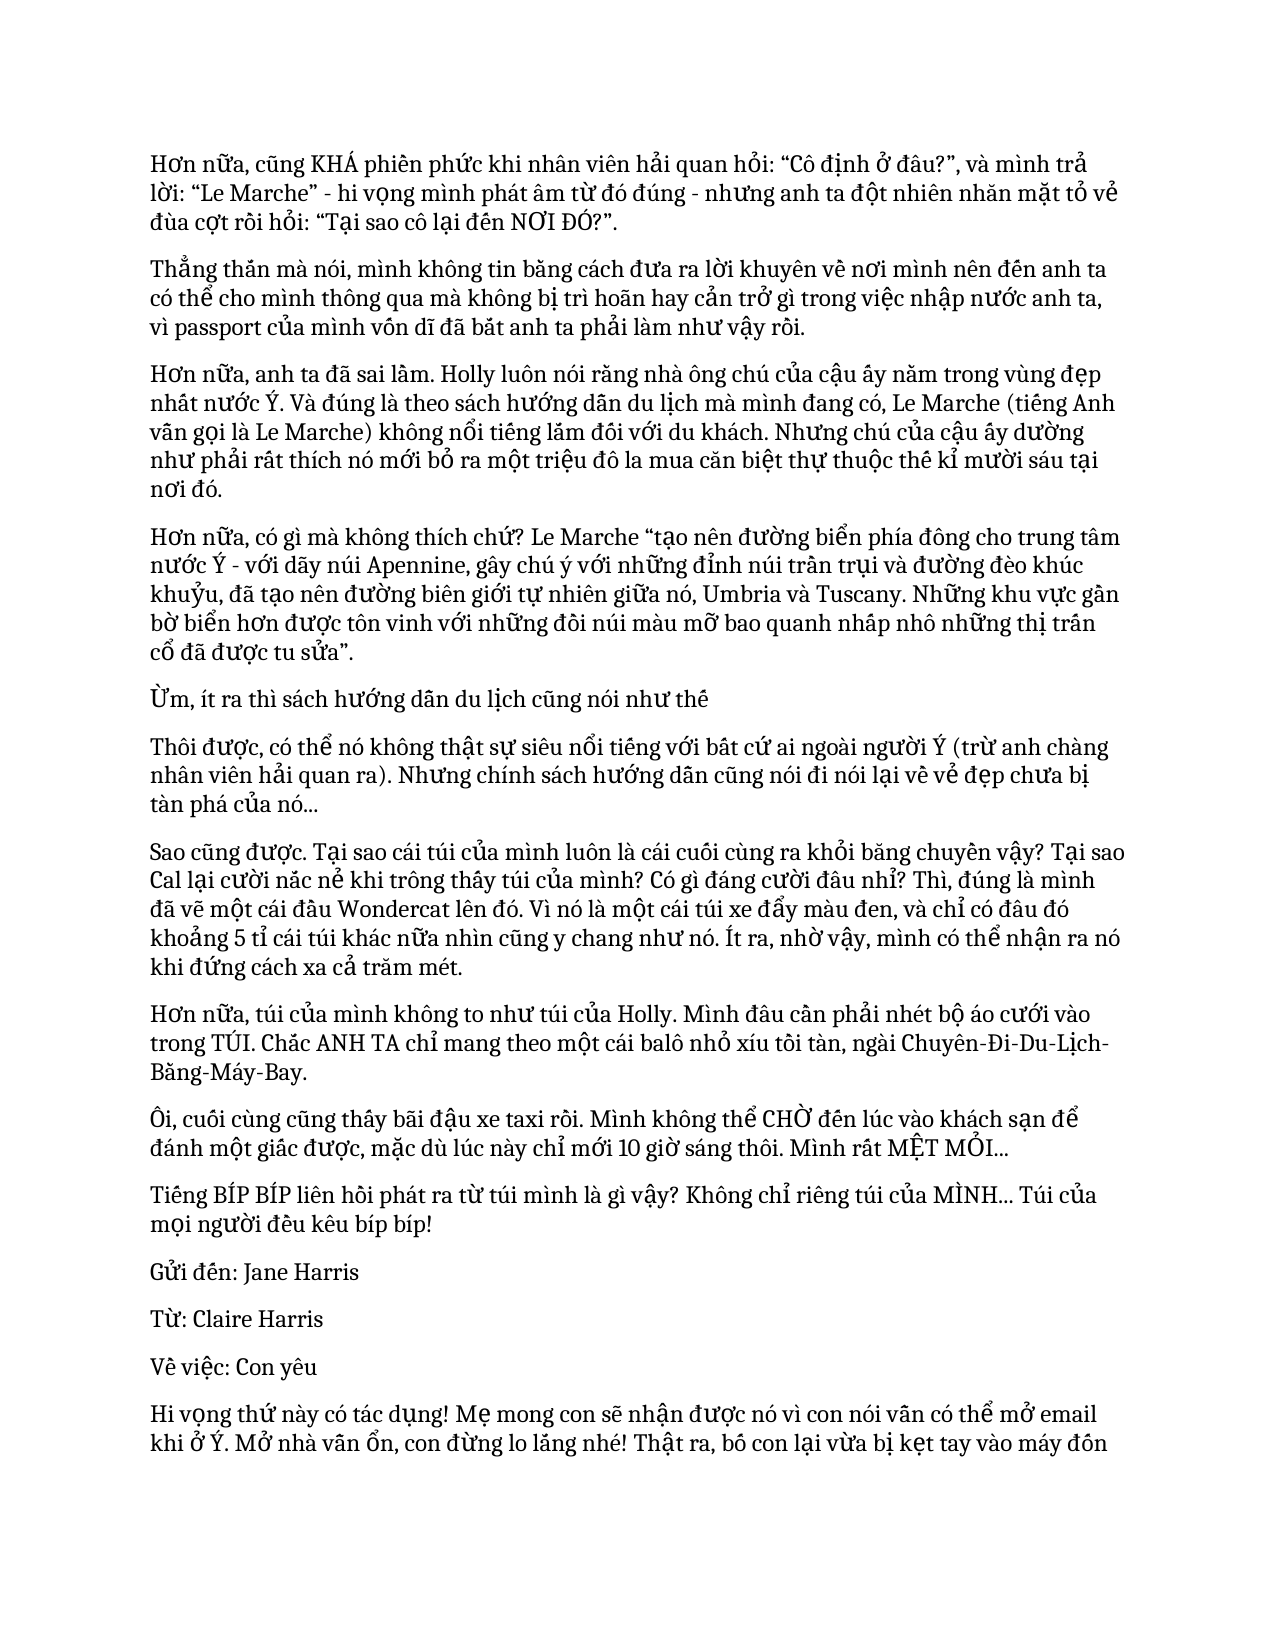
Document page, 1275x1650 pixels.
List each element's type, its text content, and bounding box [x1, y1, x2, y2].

text Hơn nữa, anh ta đã sai lầm. Holly luôn nói rằng nhà ông chú của cậu ấy nằm trong vùng đẹp nhất nước Ý. Và đúng là theo sách hướng dẫn du lịch mà mình đang có, Le Marche (tiếng Anh vẫn gọi là Le Marche) không nổi tiếng lắm đối với du khách. Nhưng chú của cậu ấy dường như phải rất thích nó mới bỏ ra một triệu đô la mua căn biệt thự thuộc thế kỉ mười sáu tại nơi đó. [150, 360, 1125, 504]
text Từ: Claire Harris [150, 1305, 1125, 1334]
text Sao cũng được. Tại sao cái túi của mình luôn là cái cuối cùng ra khỏi băng chuyền vậy? Tại sao Cal lại cười nắc nẻ khi trông thấy túi của mình? Có gì đáng cười đâu nhỉ? Thì, đúng là mình đã vẽ một cái đầu Wondercat lên đó. Vì nó là một cái túi xe đẩy màu đen, và chỉ có đâu đó khoảng 5 tỉ cái túi khác nữa nhìn cũng y chang như nó. Ít ra, nhờ vậy, mình có thể nhận ra nó khi đứng cách xa cả trăm mét. [150, 837, 1125, 981]
text Thôi được, có thể nó không thật sự siêu nổi tiếng với bất cứ ai ngoài người Ý (trừ anh chàng nhân viên hải quan ra). Nhưng chính sách hướng dẫn cũng nói đi nói lại về vẻ đẹp chưa bị tàn phá của nó... [150, 732, 1125, 819]
text Thẳng thắn mà nói, mình không tin bằng cách đưa ra lời khuyên về nơi mình nên đến anh ta có thể cho mình thông qua mà không bị trì hoãn hay cản trở gì trong việc nhập nước anh ta, vì passport của mình vốn dĩ đã bắt anh ta phải làm như vậy rồi. [150, 255, 1125, 341]
text Tiếng BÍP BÍP liên hồi phát ra từ túi mình là gì vậy? Không chỉ riêng túi của MÌNH... Túi của mọi người đều kêu bíp bíp! [150, 1181, 1125, 1239]
text Ừm, ít ra thì sách hướng dẫn du lịch cũng nói như thế [150, 685, 1125, 714]
text Về việc: Con yêu [150, 1352, 1125, 1381]
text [150, 1400, 1125, 1457]
text Gửi đến: Jane Harris [150, 1257, 1125, 1286]
text Ôi, cuối cùng cũng thấy bãi đậu xe taxi rồi. Mình không thể CHỜ đến lúc vào khách sạn để đánh một giấc được, mặc dù lúc này chỉ mới 10 giờ sáng thôi. Mình rất MỆT MỎI... [150, 1105, 1125, 1162]
text Hơn nữa, túi của mình không to như túi của Holly. Mình đâu cần phải nhét bộ áo cưới vào trong TÚI. Chắc ANH TA chỉ mang theo một cái balô nhỏ xíu tồi tàn, ngài Chuyên-Đi-Du-Lịch-Bằng-Máy-Bay. [150, 1000, 1125, 1086]
text Hơn nữa, cũng KHÁ phiền phức khi nhân viên hải quan hỏi: “Cô định ở đâu?”, và mình trả lời: “Le Marche” - hi vọng mình phát âm từ đó đúng - nhưng anh ta đột nhiên nhăn mặt tỏ vẻ đùa cợt rồi hỏi: “Tại sao cô lại đến NƠI ĐÓ?”. [150, 150, 1125, 236]
text Hơn nữa, có gì mà không thích chứ? Le Marche “tạo nên đường biển phía đông cho trung tâm nước Ý - với dãy núi Apennine, gây chú ý với những đỉnh núi trần trụi và đường đèo khúc khuỷu, đã tạo nên đường biên giới tự nhiên giữa nó, Umbria và Tuscany. Những khu vực gần bờ biển hơn được tôn vinh với những đồi núi màu mỡ bao quanh nhấp nhô những thị trấn cổ đã được tu sửa”. [150, 522, 1125, 666]
